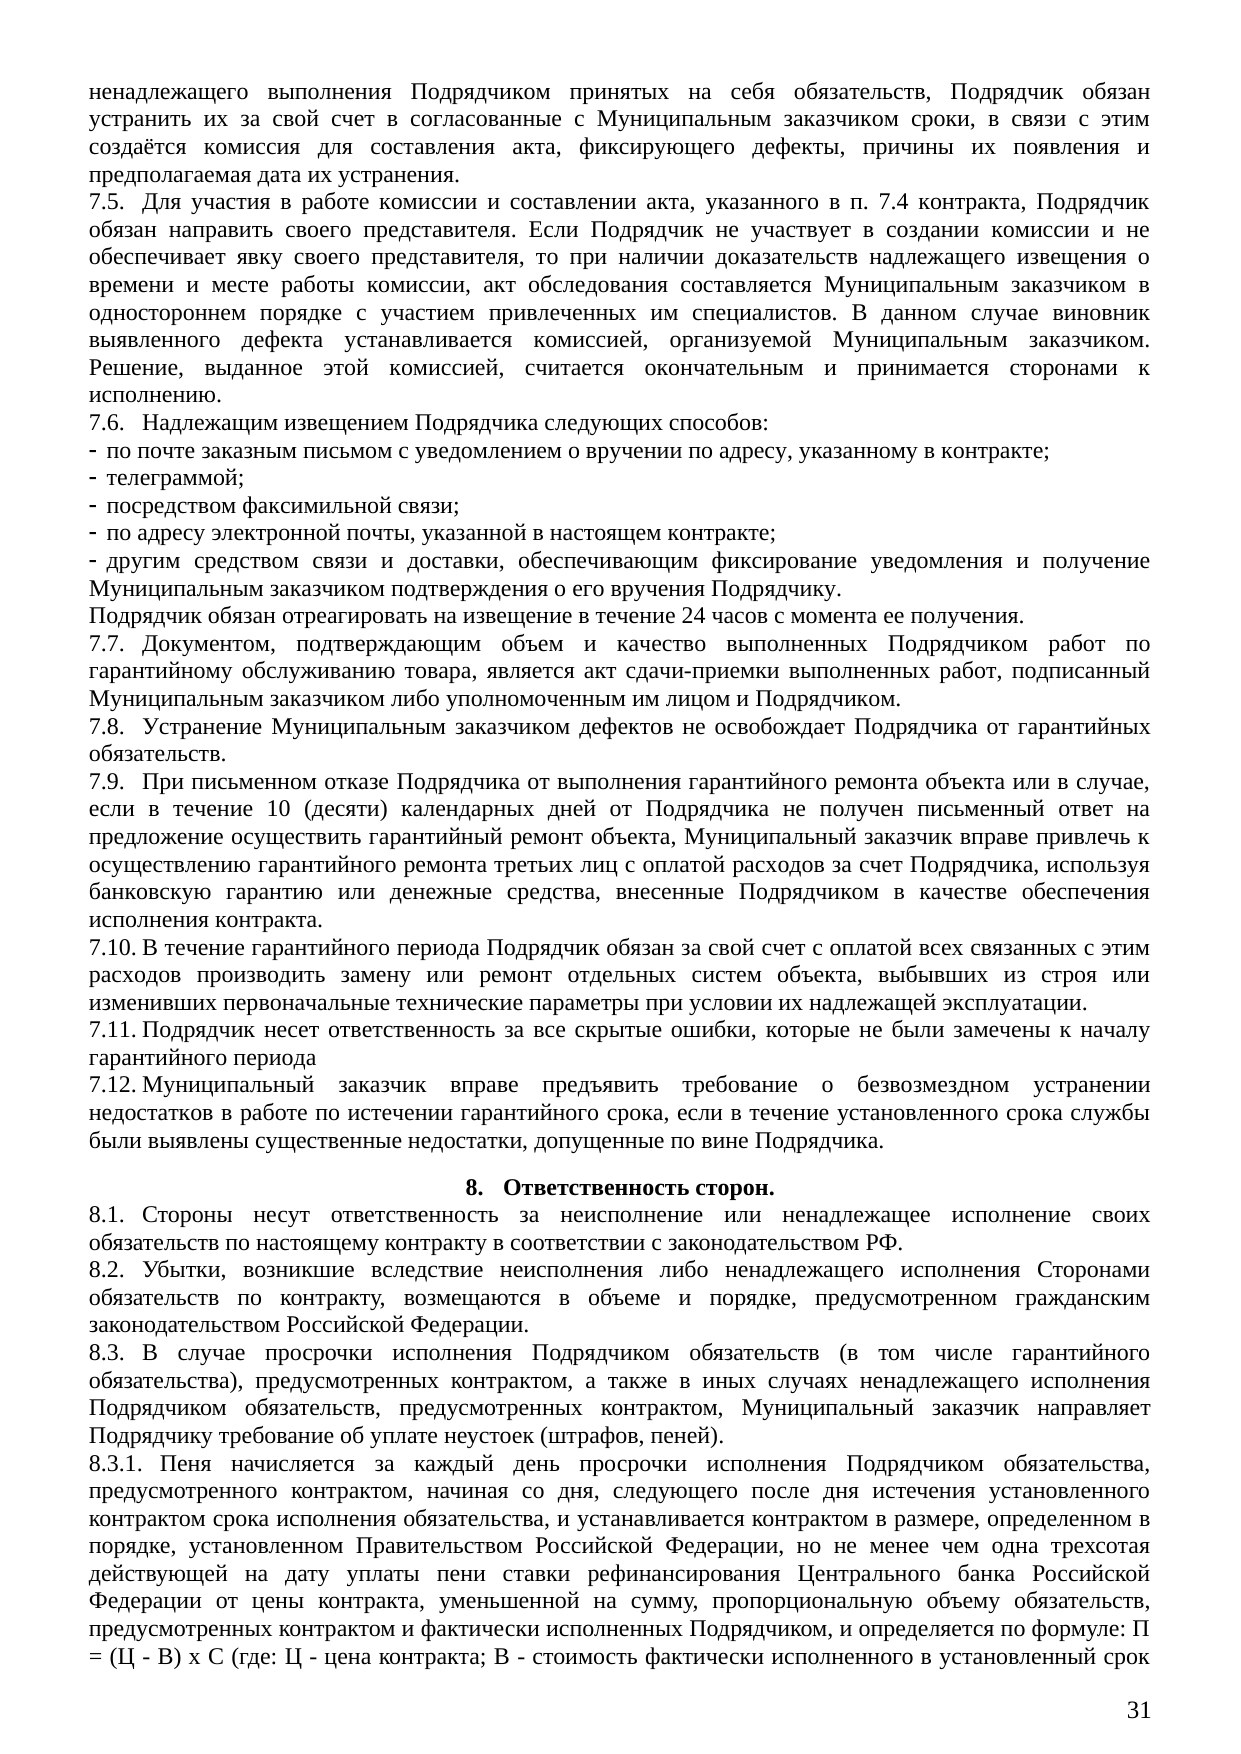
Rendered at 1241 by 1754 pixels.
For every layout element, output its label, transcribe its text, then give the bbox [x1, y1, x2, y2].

list Ответственность сторон. [89, 1172, 1152, 1200]
list по почте заказным письмом с уведомлением о вручении по адресу, указанному в контракте; [89, 436, 1152, 463]
list В течение гарантийного периода Подрядчик обязан за свой счет с оплатой всех связанных с этим расходов производить замену или ремонт отдельных систем объекта, выбывших из строя или изменивших первоначальные технические параметры при условии их надлежащей эксплуатации. [89, 932, 1152, 1015]
list посредством факсимильной связи; [89, 491, 1152, 518]
list телеграммой; [89, 463, 1152, 491]
list Муниципальный заказчик вправе предъявить требование о безвозмездном устранении недостатков в работе по истечении гарантийного срока, если в течение установленного срока службы были выявлены существенные недостатки, допущенные по вине Подрядчика. [89, 1071, 1152, 1153]
list Надлежащим извещением Подрядчика следующих способов: [89, 408, 1152, 436]
list При письменном отказе Подрядчика от выполнения гарантийного ремонта объекта или в случае, если в течение 10 (десяти) календарных дней от Подрядчика не получен письменный ответ на предложение осуществить гарантийный ремонт объекта, Муниципальный заказчик вправе привлечь к осуществлению гарантийного ремонта третьих лиц с оплатой расходов за счет Подрядчика, используя банковскую гарантию или денежные средства, внесенные Подрядчиком в качестве обеспечения исполнения контракта. [89, 767, 1152, 932]
list Убытки, возникшие вследствие неисполнения либо ненадлежащего исполнения Сторонами обязательств по контракту, возмещаются в объеме и порядке, предусмотренном гражданским законодательством Российской Федерации. [89, 1255, 1152, 1338]
list Для участия в работе комиссии и составлении акта, указанного в п. 7.4 контракта, Подрядчик обязан направить своего представителя. Если Подрядчик не участвует в создании комиссии и не обеспечивает явку своего представителя, то при наличии доказательств надлежащего извещения о времени и месте работы комиссии, акт обследования составляется Муниципальным заказчиком в одностороннем порядке с участием привлеченных им специалистов. В данном случае виновник выявленного дефекта устанавливается комиссией, организуемой Муниципальным заказчиком. Решение, выданное этой комиссией, считается окончательным и принимается сторонами к исполнению. [89, 187, 1152, 408]
text Подрядчик обязан отреагировать на извещение в течение 24 часов с момента ее получения. [89, 601, 1152, 629]
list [89, 1448, 1152, 1669]
list Стороны несут ответственность за неисполнение или ненадлежащее исполнение своих обязательств по настоящему контракту в соответствии с законодательством РФ. [89, 1200, 1152, 1255]
list Документом, подтверждающим объем и качество выполненных Подрядчиком работ по гарантийному обслуживанию товара, является акт сдачи-приемки выполненных работ, подписанный Муниципальным заказчиком либо уполномоченным им лицом и Подрядчиком. [89, 629, 1152, 712]
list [89, 77, 1152, 187]
list другим средством связи и доставки, обеспечивающим фиксирование уведомления и получение Муниципальным заказчиком подтверждения о его вручения Подрядчику. [89, 546, 1152, 601]
list Устранение Муниципальным заказчиком дефектов не освобождает Подрядчика от гарантийных обязательств. [89, 712, 1152, 767]
list Подрядчик несет ответственность за все скрытые ошибки, которые не были замечены к началу гарантийного периода [89, 1015, 1152, 1071]
list по адресу электронной почты, указанной в настоящем контракте; [89, 518, 1152, 546]
list В случае просрочки исполнения Подрядчиком обязательств (в том числе гарантийного обязательства), предусмотренных контрактом, а также в иных случаях ненадлежащего исполнения Подрядчиком обязательств, предусмотренных контрактом, Муниципальный заказчик направляет Подрядчику требование об уплате неустоек (штрафов, пеней). [89, 1338, 1152, 1448]
